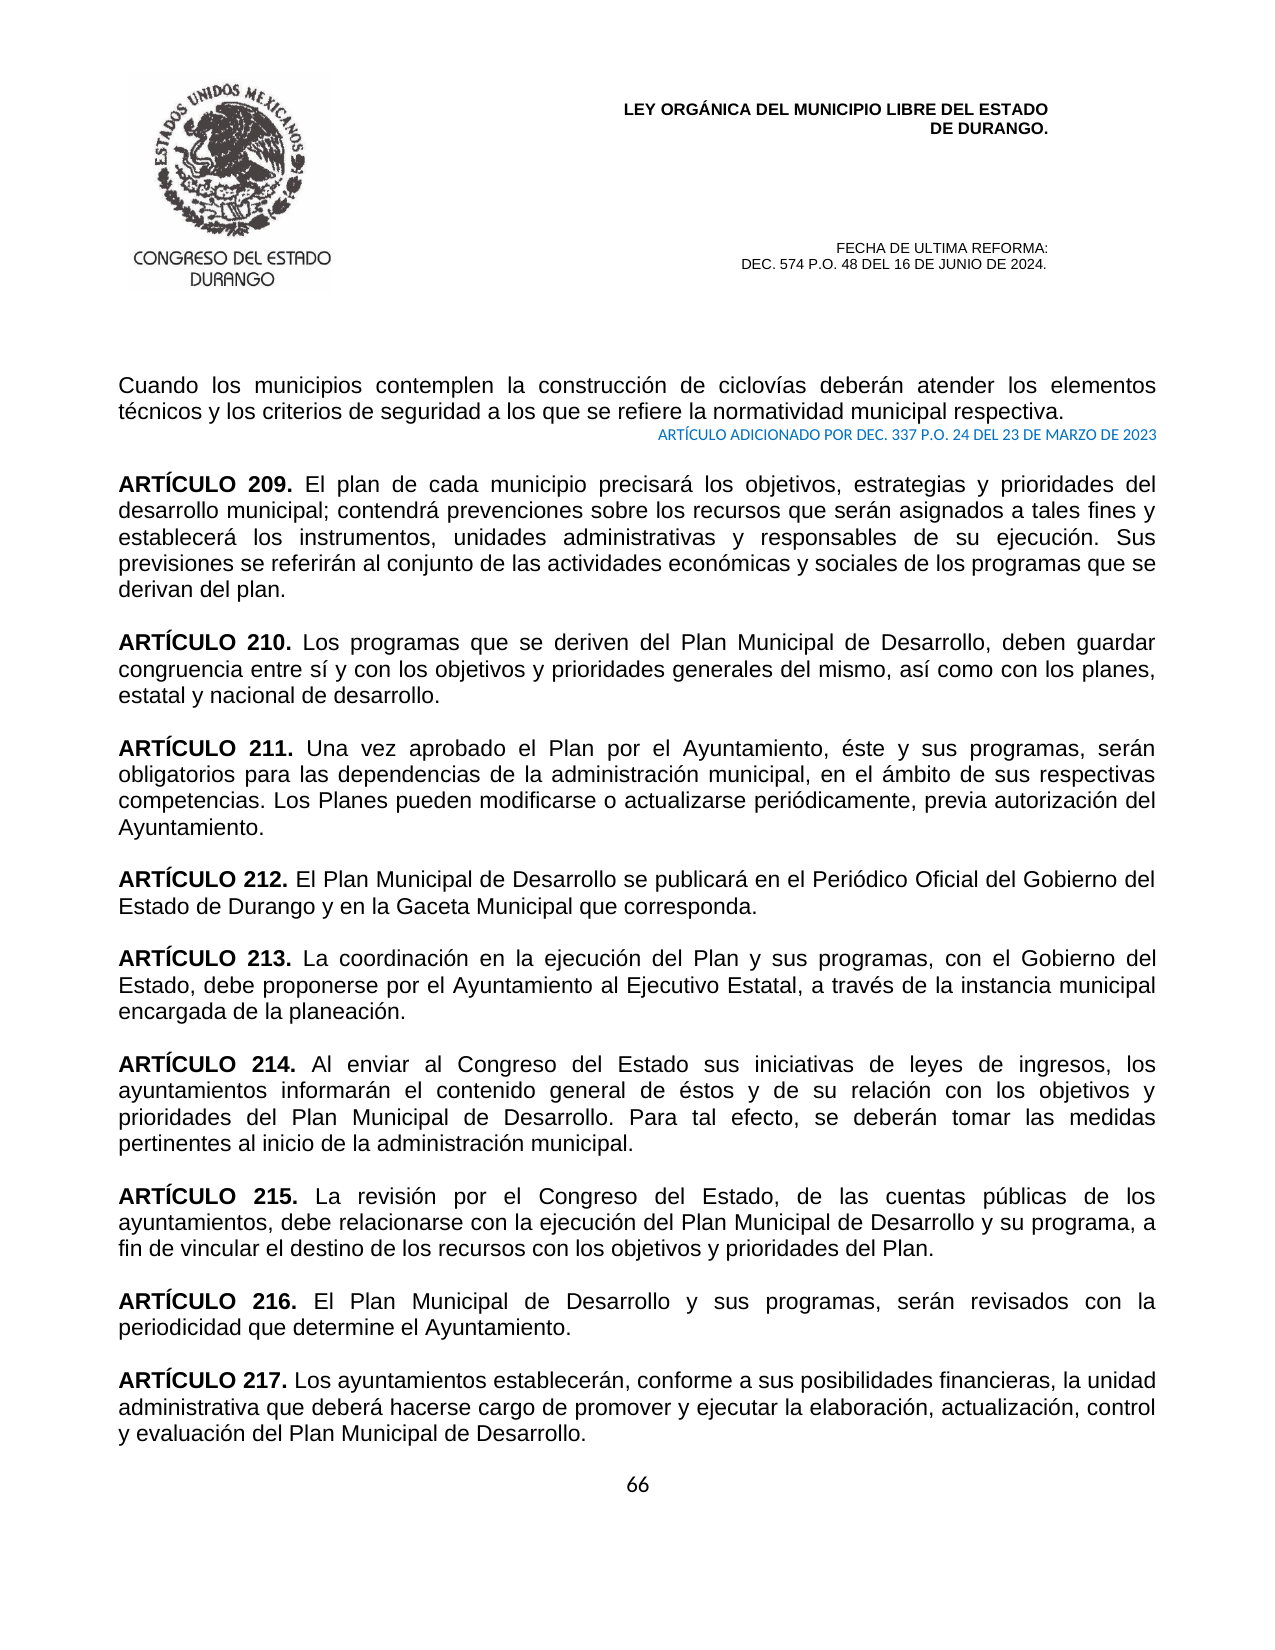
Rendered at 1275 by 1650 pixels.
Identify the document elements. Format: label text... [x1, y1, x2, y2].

text ARTÍCULO 217. Los ayuntamientos establecerán, conforme a sus posibilidades financieras, la unidad administrativa que deberá hacerse cargo de promover y ejecutar la elaboración, actualización, control y evaluación del Plan Municipal de Desarrollo. [118, 1367, 1157, 1446]
text ARTÍCULO 211. Una vez aprobado el Plan por el Ayuntamiento, éste y sus programas, serán obligatorios para las dependencias de la administración municipal, en el ámbito de sus respectivas competencias. Los Planes pueden modificarse o actualizarse periódicamente, previa autorización del Ayuntamiento. [118, 734, 1157, 840]
text Cuando los municipios contemplen la construcción de ciclovías deberán atender los elementos técnicos y los criterios de seguridad a los que se refiere la normatividad municipal respectiva. [118, 372, 1157, 424]
text ARTÍCULO 213. La coordinación en la ejecución del Plan y sus programas, con el Gobierno del Estado, debe proponerse por el Ayuntamiento al Ejecutivo Estatal, a través de la instancia municipal encargada de la planeación. [118, 945, 1157, 1024]
text ARTÍCULO 216. El Plan Municipal de Desarrollo y sus programas, serán revisados con la periodicidad que determine el Ayuntamiento. [118, 1288, 1157, 1341]
text ARTÍCULO 209. El plan de cada municipio precisará los objetivos, estrategias y prioridades del desarrollo municipal; contendrá prevenciones sobre los recursos que serán asignados a tales fines y establecerá los instrumentos, unidades administrativas y responsables de su ejecución. Sus previsiones se referirán al conjunto de las actividades económicas y sociales de los programas que se derivan del plan. [118, 471, 1157, 603]
text ARTÍCULO 212. El Plan Municipal de Desarrollo se publicará en el Periódico Oficial del Gobierno del Estado de Durango y en la Gaceta Municipal que corresponda. [118, 866, 1157, 919]
text ARTÍCULO 210. Los programas que se deriven del Plan Municipal de Desarrollo, deben guardar congruencia entre sí y con los objetivos y prioridades generales del mismo, así como con los planes, estatal y nacional de desarrollo. [118, 629, 1157, 708]
text ARTÍCULO 214. Al enviar al Congreso del Estado sus iniciativas de leyes de ingresos, los ayuntamientos informarán el contenido general de éstos y de su relación con los objetivos y prioridades del Plan Municipal de Desarrollo. Para tal efecto, se deberán tomar las medidas pertinentes al inicio de la administración municipal. [118, 1051, 1157, 1156]
picture [129, 73, 333, 293]
text ARTÍCULO ADICIONADO POR DEC. 337 P.O. 24 DEL 23 DE MARZO DE 2023 [118, 424, 1157, 445]
text ARTÍCULO 215. La revisión por el Congreso del Estado, de las cuentas públicas de los ayuntamientos, debe relacionarse con la ejecución del Plan Municipal de Desarrollo y su programa, a fin de vincular el destino de los recursos con los objetivos y prioridades del Plan. [118, 1183, 1157, 1262]
